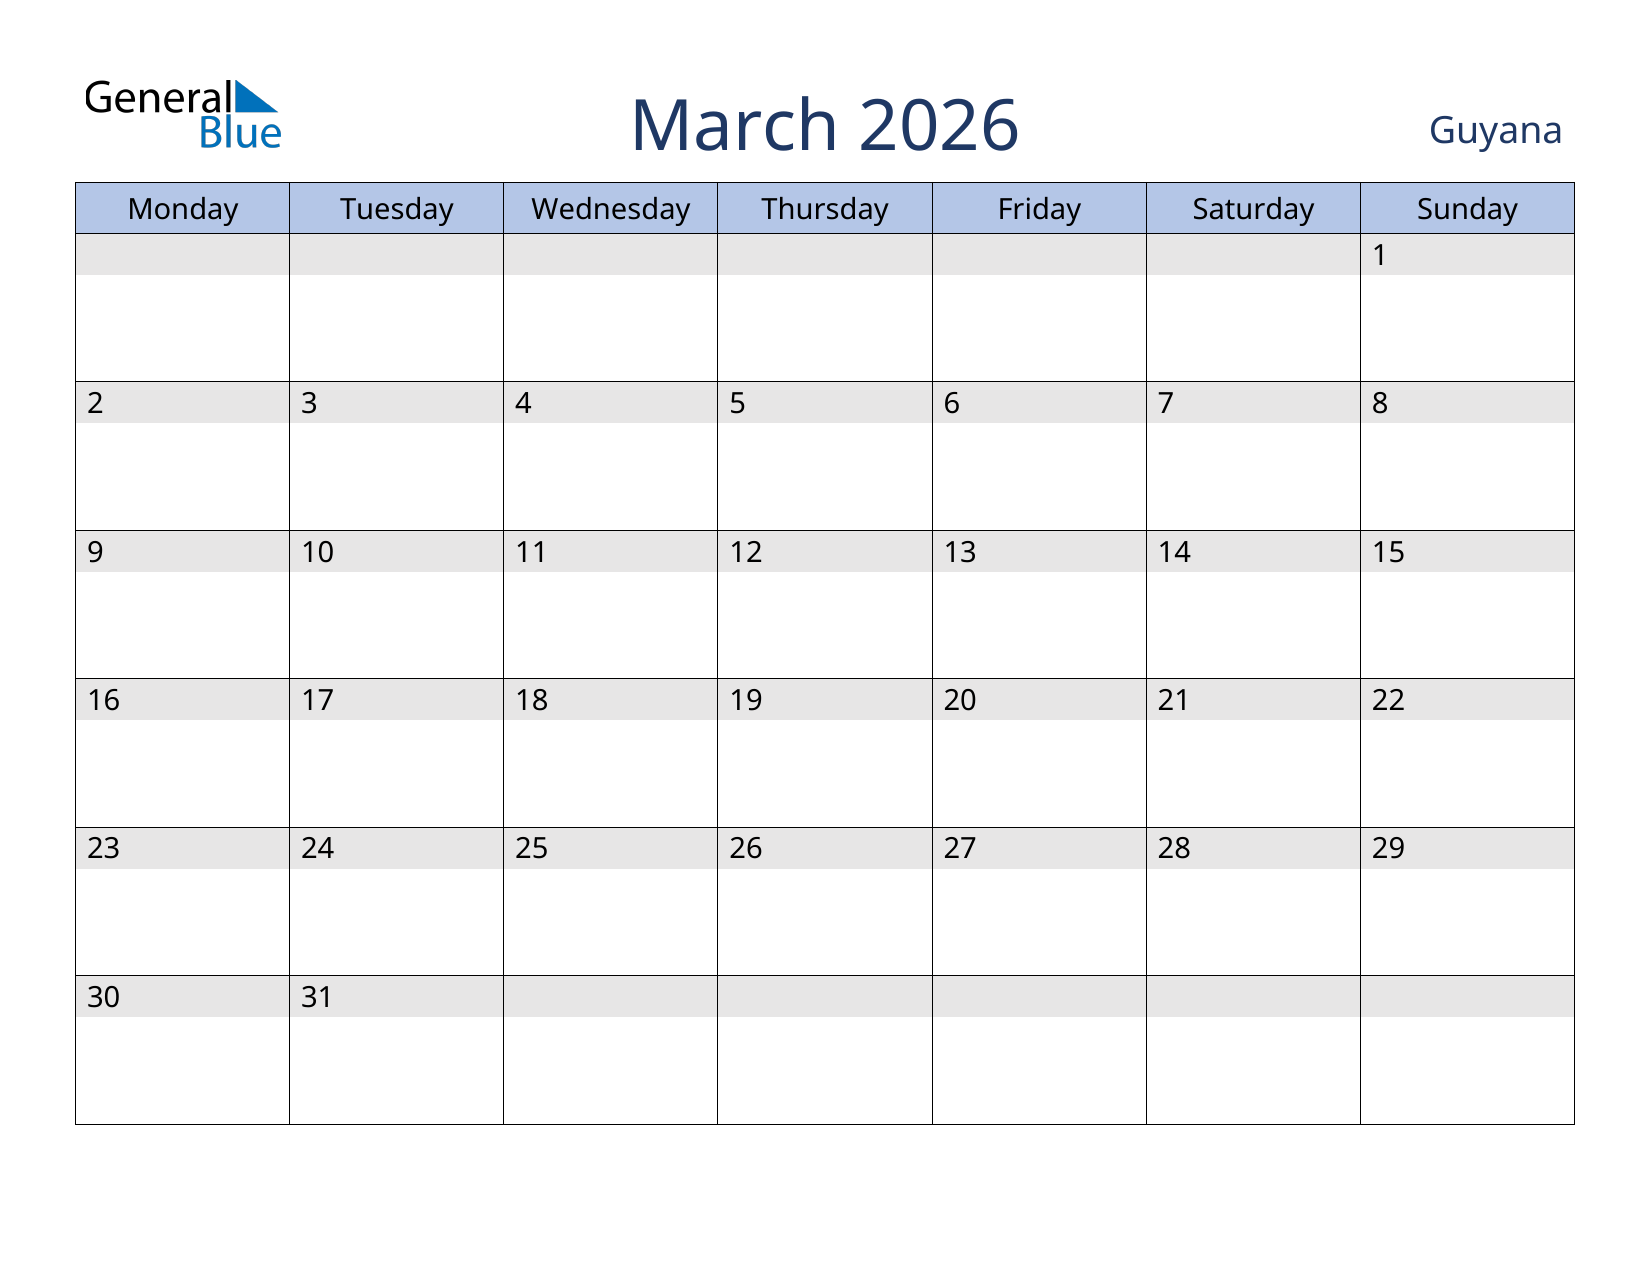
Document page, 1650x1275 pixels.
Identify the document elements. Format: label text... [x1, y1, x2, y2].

table_cell 8 [1361, 382, 1574, 423]
table_cell [1361, 1017, 1574, 1123]
table_cell [933, 423, 1146, 530]
table_cell 10 [290, 531, 503, 572]
table_cell 23 [76, 828, 289, 869]
table_cell [76, 869, 289, 975]
table_cell [504, 869, 717, 975]
table_cell [933, 976, 1146, 1017]
table_cell [290, 423, 503, 530]
table_cell Thursday [718, 183, 932, 233]
table_cell Tuesday [290, 183, 503, 233]
table_cell [718, 1017, 932, 1123]
table_cell [718, 234, 932, 275]
table_cell 9 [76, 531, 289, 572]
table_cell 13 [933, 531, 1146, 572]
table_cell [1147, 275, 1360, 381]
table_cell [933, 234, 1146, 275]
table_cell [1361, 275, 1574, 381]
table_cell [504, 720, 717, 827]
table_cell 4 [504, 382, 717, 423]
table_header Guyana [1146, 75, 1574, 182]
table_cell [1147, 234, 1360, 275]
table_cell [76, 234, 289, 275]
table_cell [718, 572, 932, 678]
table_cell [76, 720, 289, 827]
table_cell [1147, 1017, 1360, 1123]
table_cell [290, 1017, 503, 1123]
table_cell [504, 234, 717, 275]
table_cell 31 [290, 976, 503, 1017]
table_cell Wednesday [504, 183, 717, 233]
table_cell [1147, 869, 1360, 975]
table_cell [76, 275, 289, 381]
table_cell Monday [76, 183, 289, 233]
table_cell [1361, 976, 1574, 1017]
table_cell 26 [718, 828, 932, 869]
table_cell 12 [718, 531, 932, 572]
table_cell [718, 720, 932, 827]
table_cell [933, 572, 1146, 678]
table_cell [718, 976, 932, 1017]
table_cell Sunday [1361, 183, 1574, 233]
table_cell [1361, 720, 1574, 827]
table_cell Friday [933, 183, 1146, 233]
table_cell [1147, 976, 1360, 1017]
table_cell 30 [76, 976, 289, 1017]
table_cell [290, 572, 503, 678]
table_cell 7 [1147, 382, 1360, 423]
table_cell 11 [504, 531, 717, 572]
table_cell 6 [933, 382, 1146, 423]
table_cell 19 [718, 679, 932, 720]
table_cell [718, 275, 932, 381]
table_cell 24 [290, 828, 503, 869]
table_cell [933, 720, 1146, 827]
table_cell [504, 572, 717, 678]
table_cell 22 [1361, 679, 1574, 720]
table_cell [290, 869, 503, 975]
table_cell [504, 275, 717, 381]
table_cell 3 [290, 382, 503, 423]
table_cell 16 [76, 679, 289, 720]
table_cell [1147, 423, 1360, 530]
table_cell [933, 869, 1146, 975]
table_cell [504, 423, 717, 530]
table_cell 21 [1147, 679, 1360, 720]
table_cell 27 [933, 828, 1146, 869]
table_cell 25 [504, 828, 717, 869]
table_cell [718, 869, 932, 975]
table_cell 2 [76, 382, 289, 423]
table_cell [290, 234, 503, 275]
table_cell [76, 572, 289, 678]
table_cell [1361, 869, 1574, 975]
table_cell 28 [1147, 828, 1360, 869]
table_cell 29 [1361, 828, 1574, 869]
table_cell [504, 1017, 717, 1123]
table_cell [76, 1017, 289, 1123]
picture [86, 80, 281, 148]
table_cell 15 [1361, 531, 1574, 572]
table_cell 18 [504, 679, 717, 720]
table_header March 2026 [504, 75, 1146, 182]
table_cell 20 [933, 679, 1146, 720]
table_cell 5 [718, 382, 932, 423]
table_cell Saturday [1147, 183, 1360, 233]
table_cell [290, 275, 503, 381]
table_cell [933, 1017, 1146, 1123]
table_header [76, 75, 503, 182]
table_cell 17 [290, 679, 503, 720]
table_cell [76, 423, 289, 530]
table_cell [718, 423, 932, 530]
table_cell [290, 720, 503, 827]
table_cell [504, 976, 717, 1017]
table_cell [1361, 423, 1574, 530]
table_cell [933, 275, 1146, 381]
table_cell [1147, 720, 1360, 827]
table_cell [1361, 572, 1574, 678]
table_cell 14 [1147, 531, 1360, 572]
table_cell [1147, 572, 1360, 678]
table_cell 1 [1361, 234, 1574, 275]
